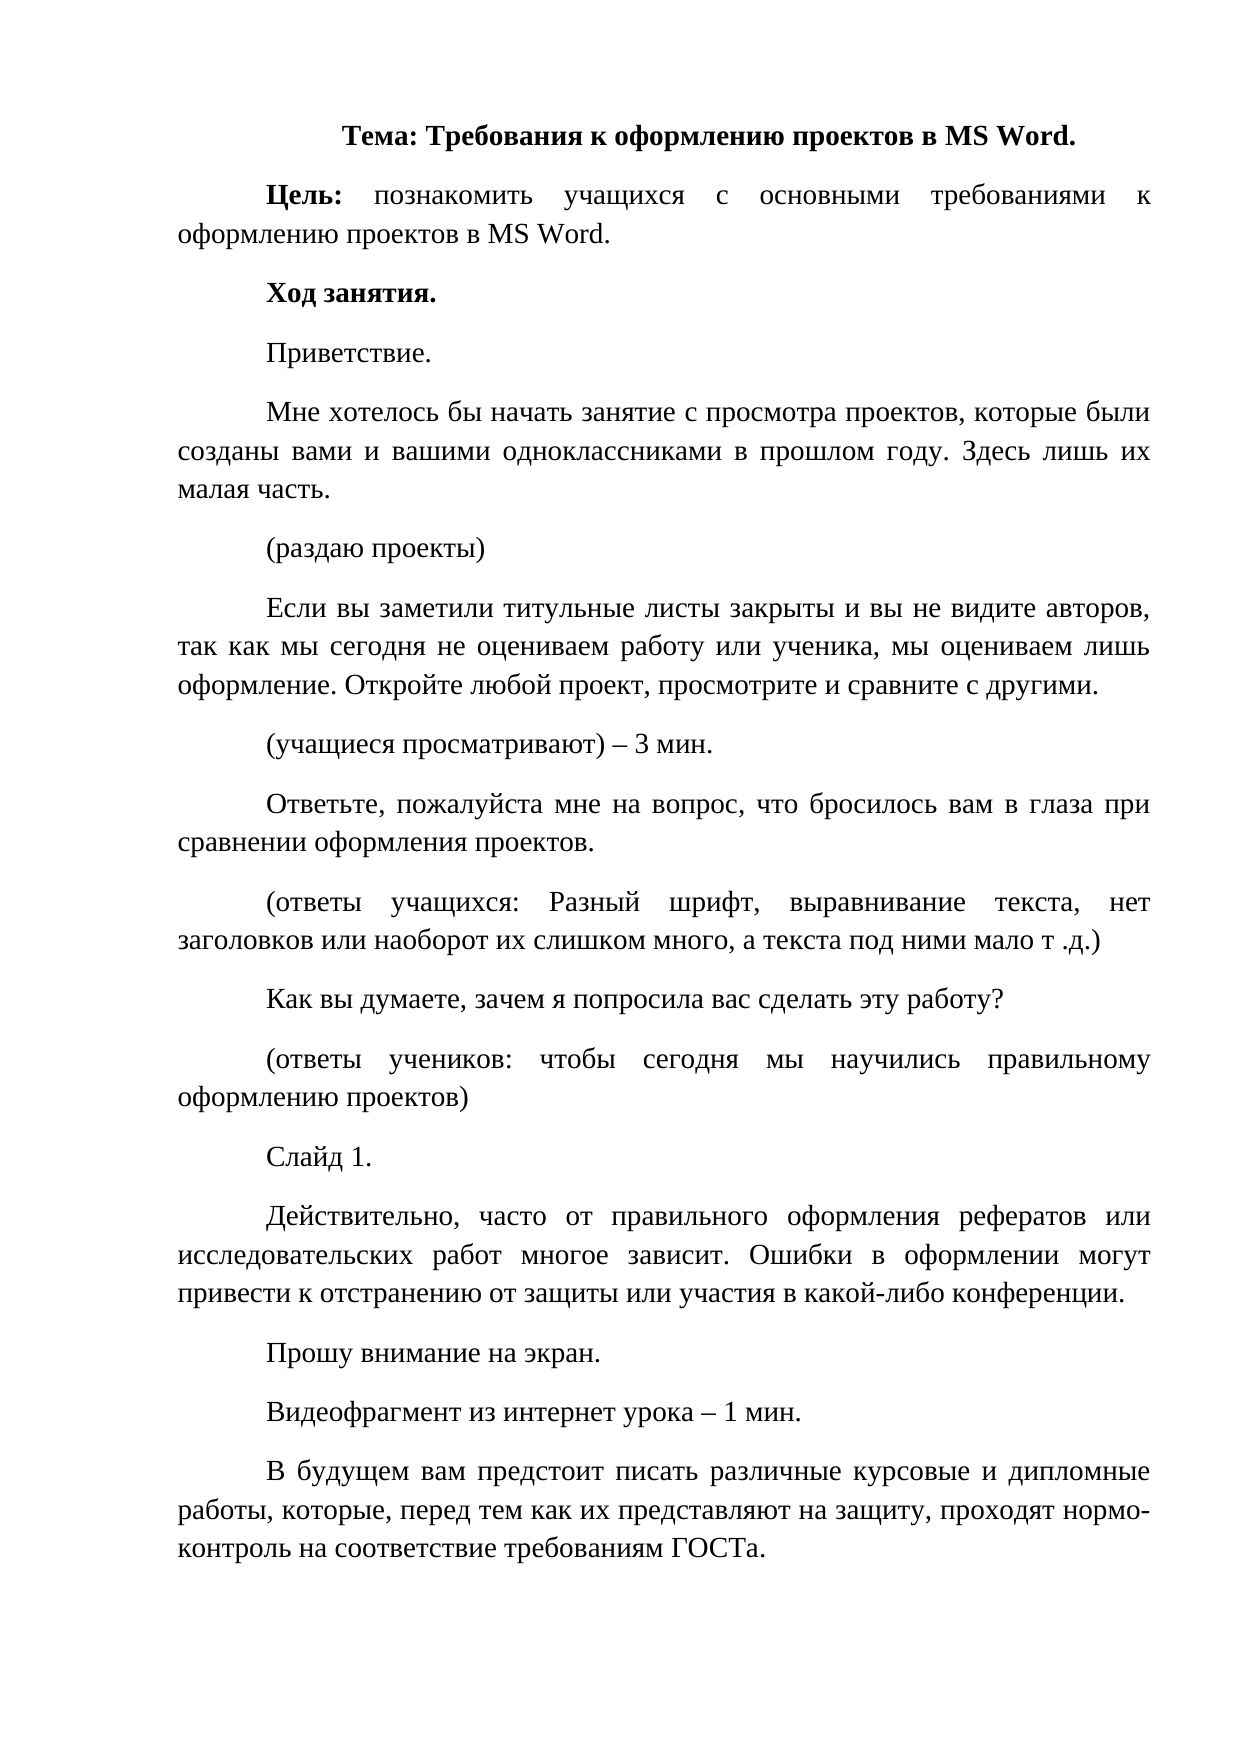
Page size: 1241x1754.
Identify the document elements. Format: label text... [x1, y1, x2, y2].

text Видеофрагмент из интернет урока – 1 мин. [177, 1394, 1152, 1428]
text (учащиеся просматривают) – 3 мин. [177, 726, 1152, 760]
text Приветствие. [177, 335, 1152, 368]
text Прошу внимание на экран. [177, 1335, 1152, 1368]
text Ход занятия. [177, 275, 1152, 309]
text Слайд 1. [177, 1139, 1152, 1172]
text Цель: познакомить учащихся с основными требованиями к оформлению проектов в MS Word. [177, 177, 1152, 249]
text В будущем вам предстоит писать различные курсовые и дипломные работы, которые, перед тем как их представляют на защиту, проходят нормо-контроль на соответствие требованиям ГОСТа. [177, 1453, 1152, 1564]
text Ответьте, пожалуйста мне на вопрос, что бросилось вам в глаза при сравнении оформления проектов. [177, 786, 1152, 858]
text Действительно, часто от правильного оформления рефератов или исследовательских работ многое зависит. Ошибки в оформлении могут привести к отстранению от защиты или участия в какой-либо конференции. [177, 1198, 1152, 1309]
text Тема: Требования к оформлению проектов в MS Word. [177, 118, 1152, 152]
text (ответы учащихся: Разный шрифт, выравнивание текста, нет заголовков или наоборот их слишком много, а текста под ними мало т .д.) [177, 884, 1152, 956]
text Как вы думаете, зачем я попросила вас сделать эту работу? [177, 982, 1152, 1015]
text (ответы учеников: чтобы сегодня мы научились правильному оформлению проектов) [177, 1041, 1152, 1113]
text Если вы заметили титульные листы закрыты и вы не видите авторов, так как мы сегодня не оцениваем работу или ученика, мы оцениваем лишь оформление. Откройте любой проект, просмотрите и сравните с другими. [177, 590, 1152, 701]
text (раздаю проекты) [177, 531, 1152, 564]
text Мне хотелось бы начать занятие с просмотра проектов, которые были созданы вами и вашими одноклассниками в прошлом году. Здесь лишь их малая часть. [177, 394, 1152, 505]
